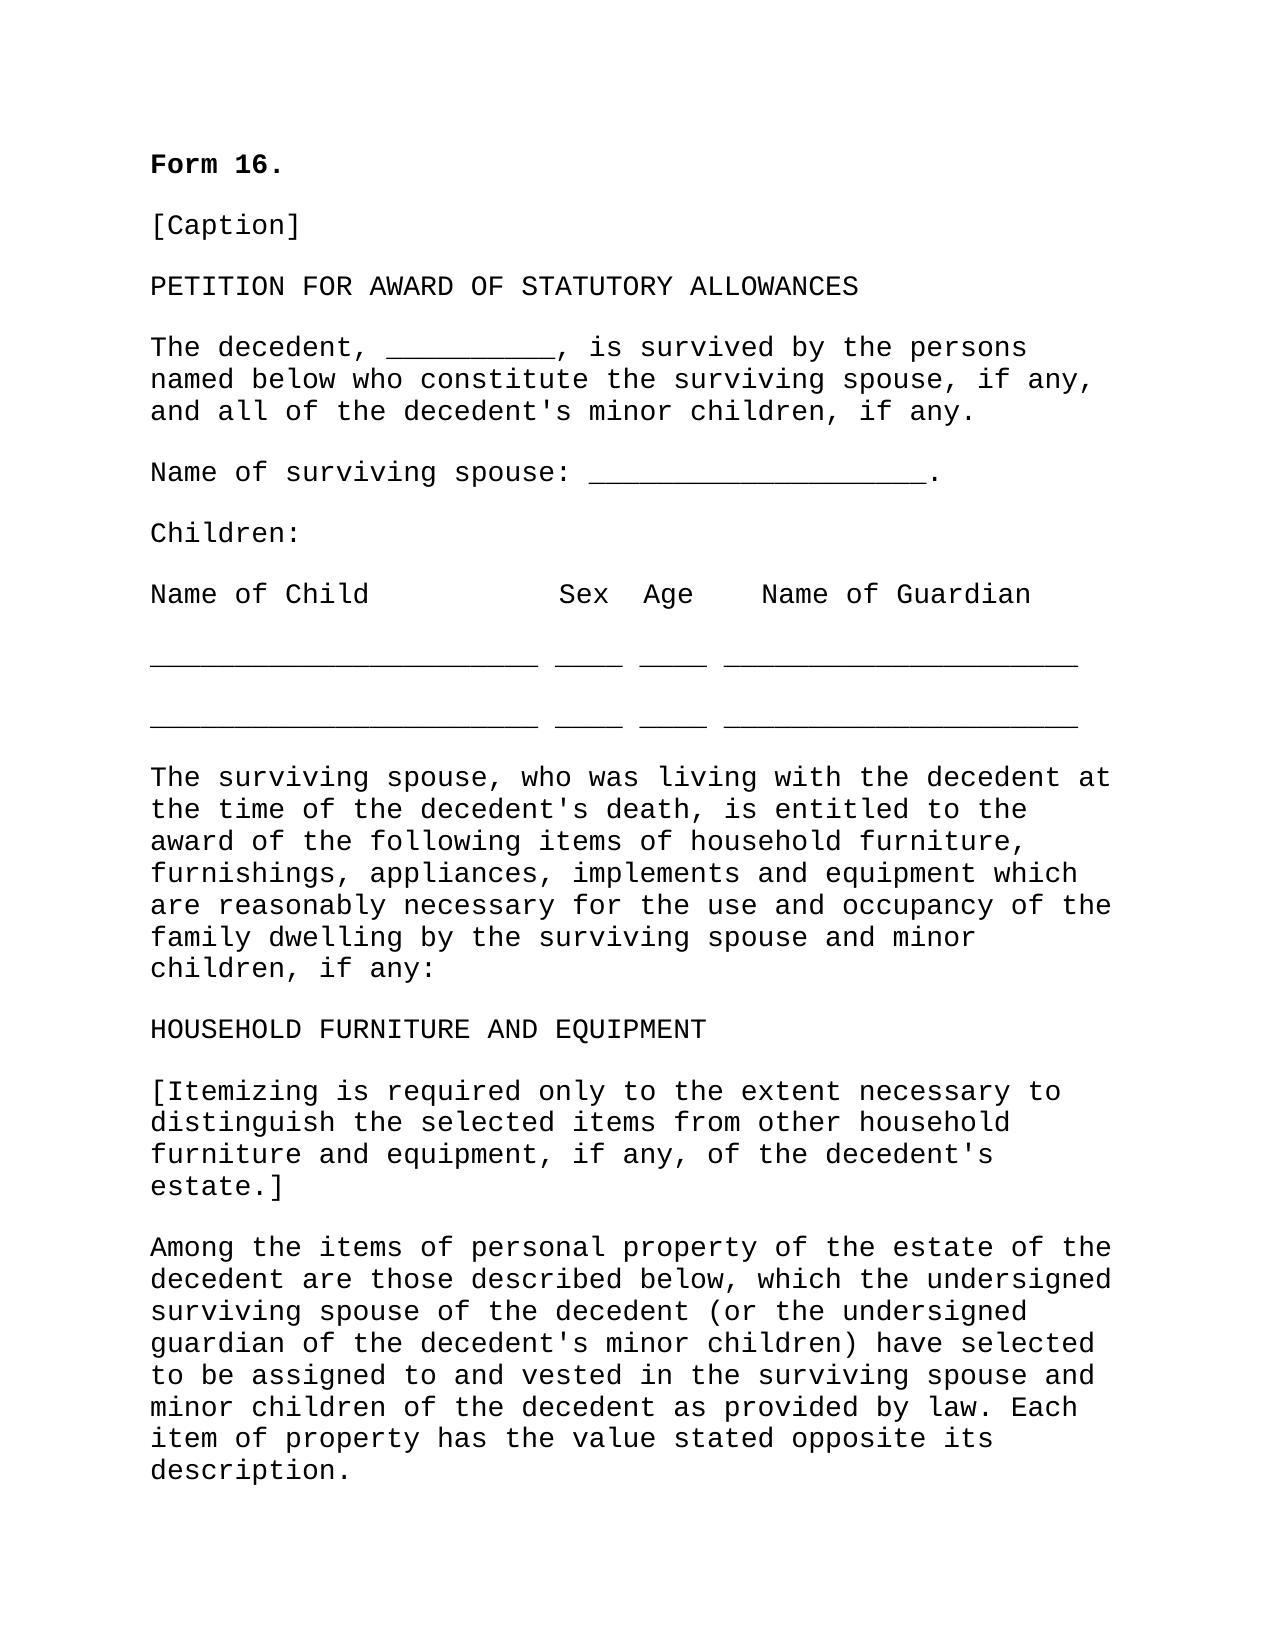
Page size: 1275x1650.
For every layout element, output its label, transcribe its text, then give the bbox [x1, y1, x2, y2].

text HOUSEHOLD FURNITURE AND EQUIPMENT [150, 1015, 1125, 1047]
text _______________________ ____ ____ _____________________ [150, 641, 1125, 673]
text [Itemizing is required only to the extent necessary to distinguish the selected items from other household furniture and equipment, if any, of the decedent's estate.] [150, 1076, 1125, 1204]
text Children: [150, 519, 1125, 551]
text [Caption] [150, 211, 1125, 243]
text The decedent, __________, is survived by the persons named below who constitute the surviving spouse, if any, and all of the decedent's minor children, if any. [150, 333, 1125, 429]
text Name of surviving spouse: ____________________. [150, 458, 1125, 490]
text Form 16. [150, 150, 1125, 182]
text The surviving spouse, who was living with the decedent at the time of the decedent's death, is entitled to the award of the following items of household furniture, furnishings, appliances, implements and equipment which are reasonably necessary for the use and occupancy of the family dwelling by the surviving spouse and minor children, if any: [150, 763, 1125, 986]
text PETITION FOR AWARD OF STATUTORY ALLOWANCES [150, 272, 1125, 304]
text Name of Child Sex Age Name of Guardian [150, 580, 1125, 612]
text Among the items of personal property of the estate of the decedent are those described below, which the undersigned surviving spouse of the decedent (or the undersigned guardian of the decedent's minor children) have selected to be assigned to and vested in the surviving spouse and minor children of the decedent as provided by law. Each item of property has the value stated opposite its description. [150, 1233, 1125, 1488]
text _______________________ ____ ____ _____________________ [150, 702, 1125, 734]
